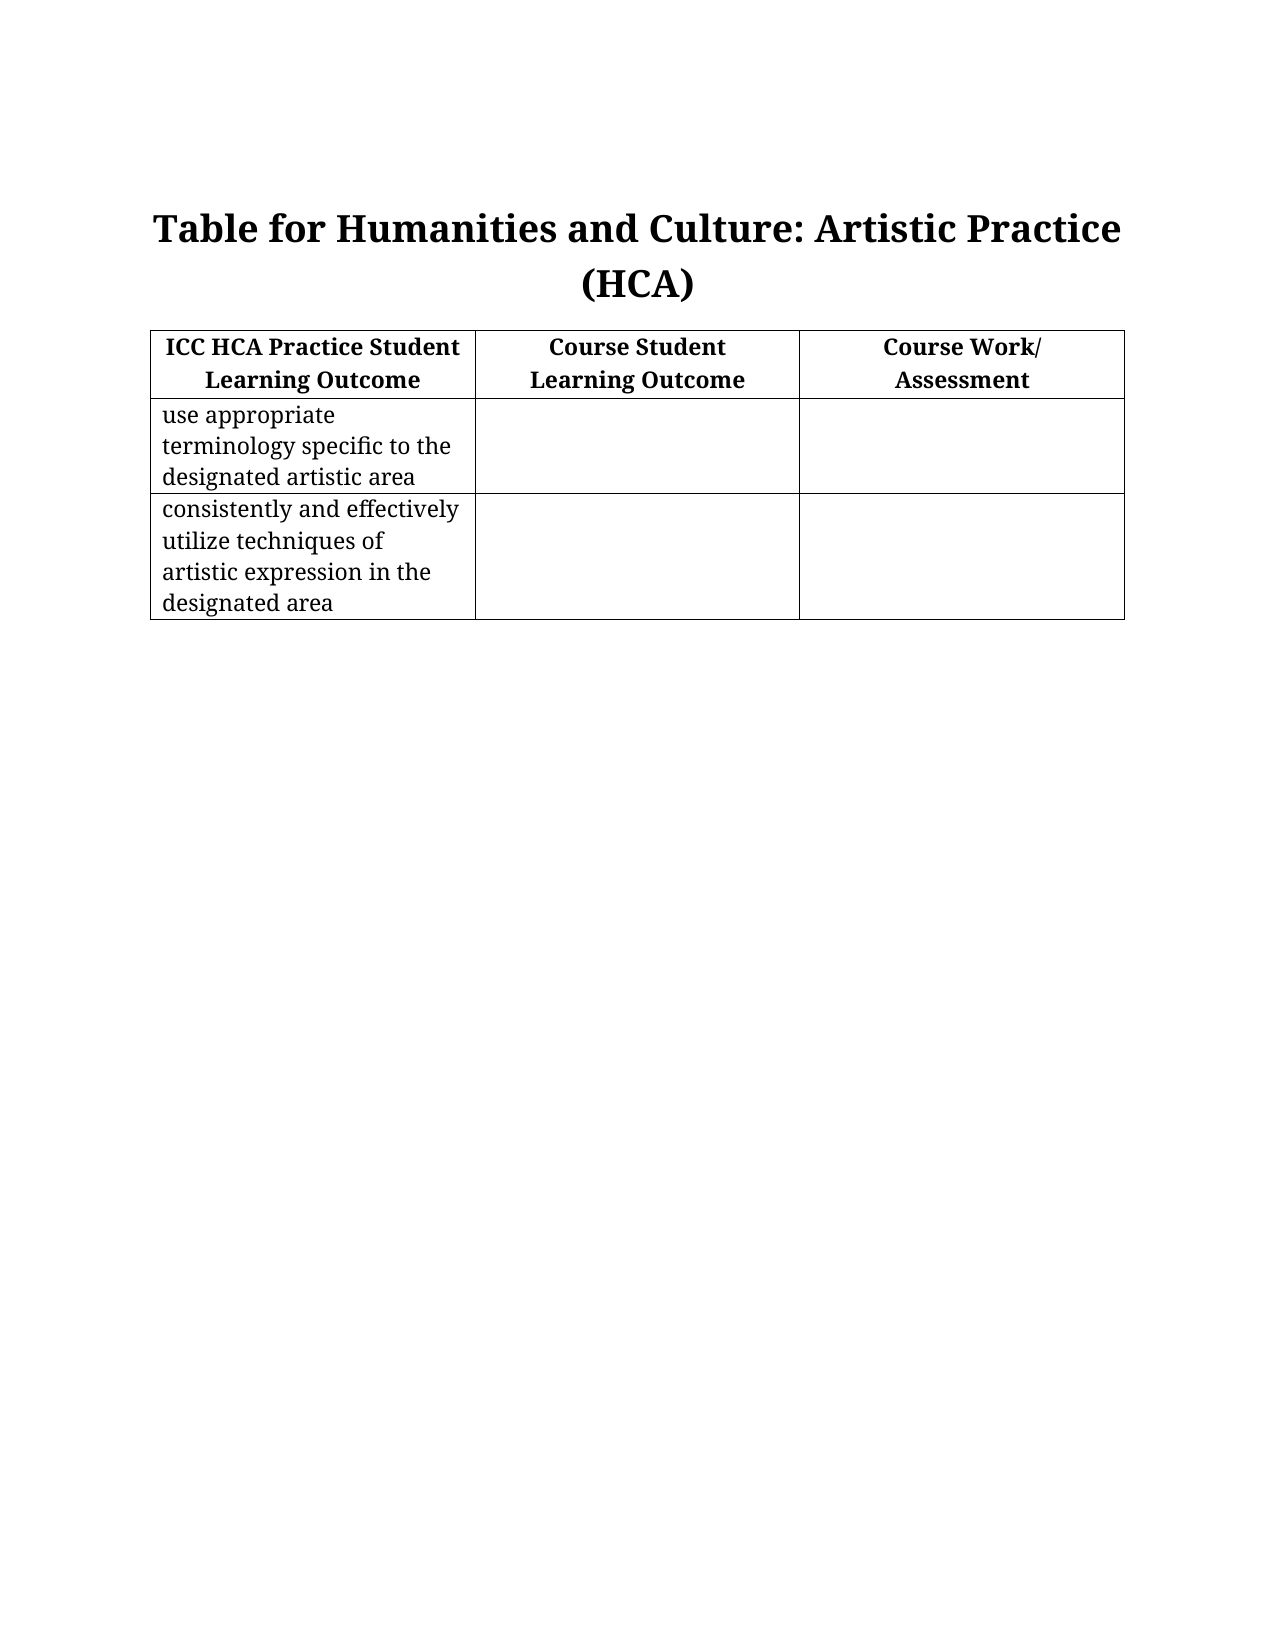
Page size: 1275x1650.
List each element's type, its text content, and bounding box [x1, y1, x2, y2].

table_header Course Student Learning Outcome [476, 331, 799, 398]
table_cell [800, 494, 1124, 618]
table_cell [476, 494, 799, 618]
table_cell [476, 399, 799, 492]
table_cell [800, 399, 1124, 492]
table_header ICC HCA Practice Student Learning Outcome [151, 331, 475, 398]
text Table for Humanities and Culture: Artistic Practice (HCA) [150, 203, 1125, 309]
table_cell consistently and effectively utilize techniques of artistic expression in the designated area [151, 494, 475, 618]
table_header Course Work/ Assessment [800, 331, 1124, 398]
table_cell use appropriate terminology speciﬁc to the designated artistic area [151, 399, 475, 492]
